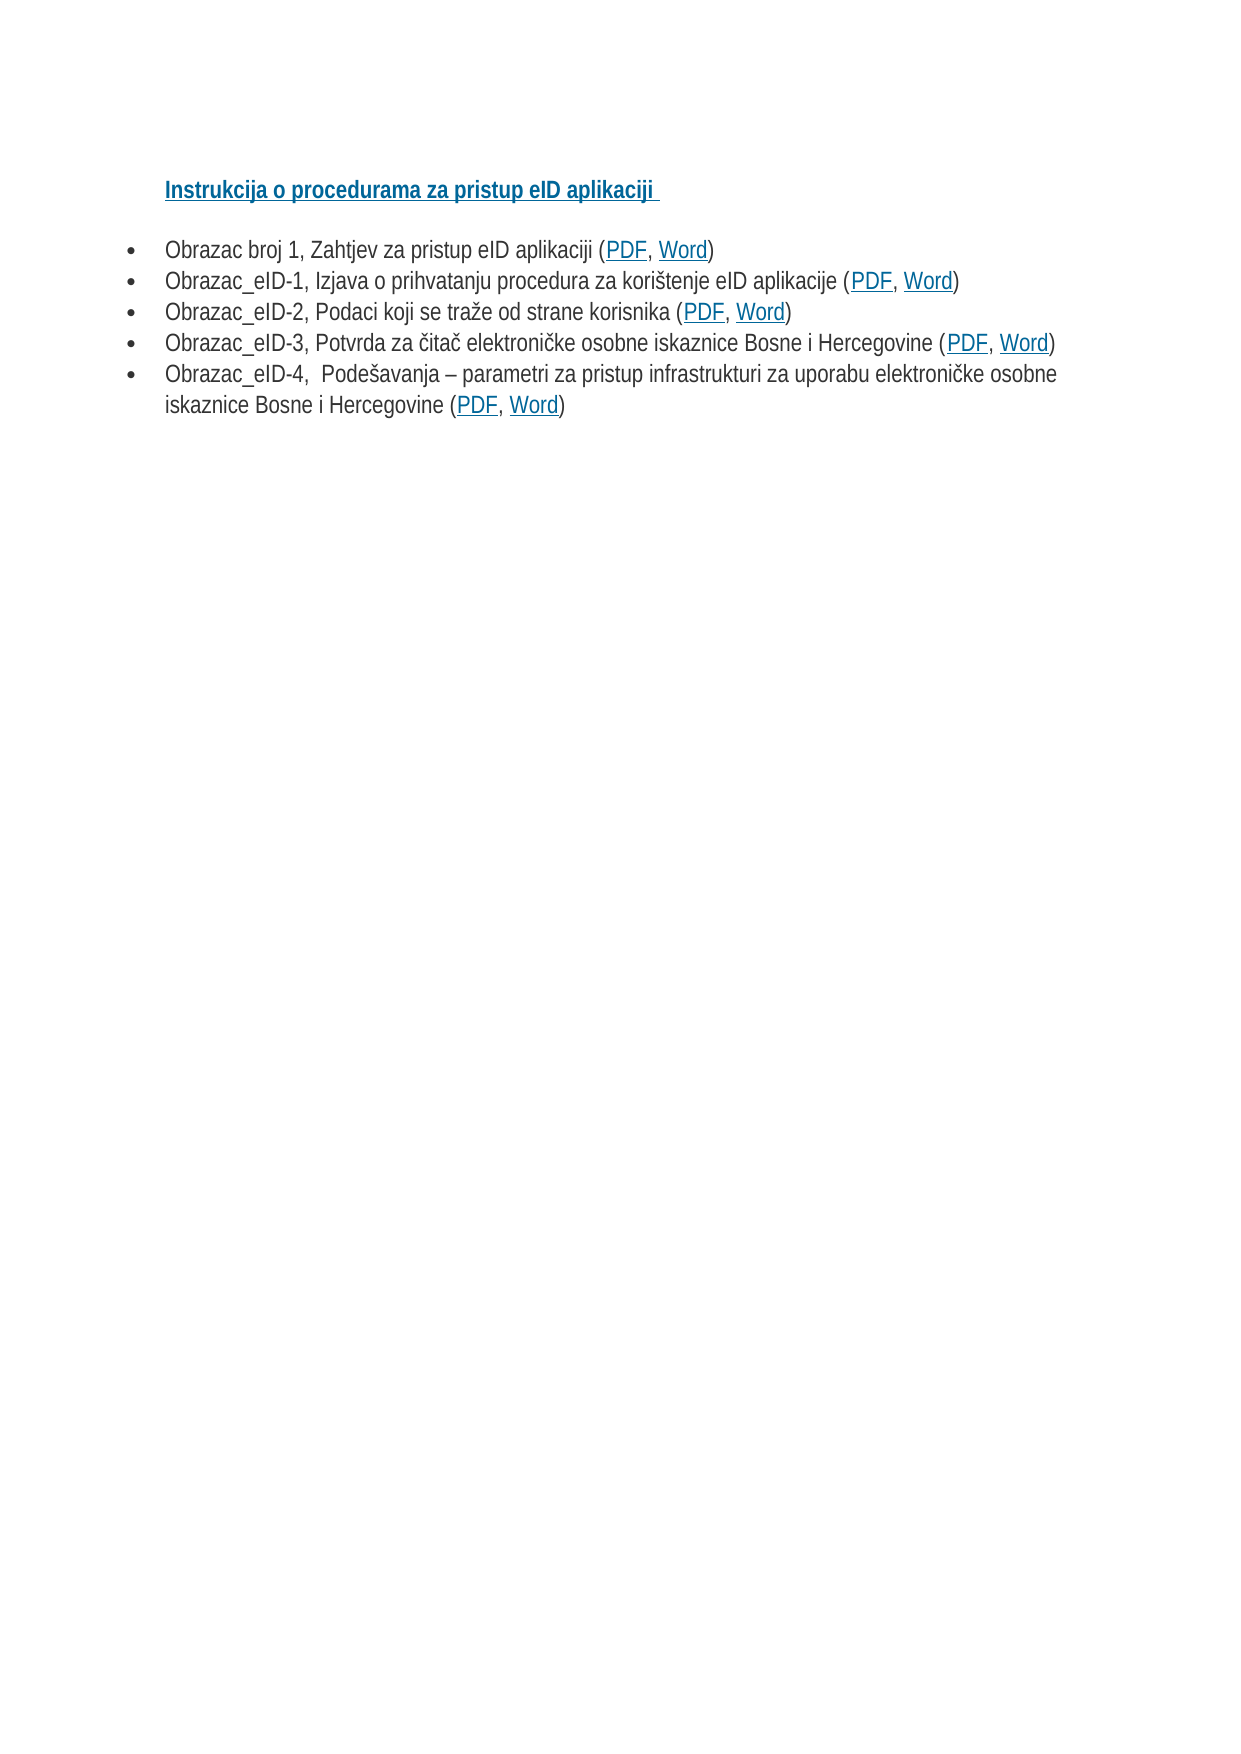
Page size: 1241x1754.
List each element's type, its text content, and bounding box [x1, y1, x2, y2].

list Obrazac_eID-2, Podaci koji se traže od strane korisnika (PDF, Word) [127, 295, 1090, 326]
list Obrazac_eID-3, Potvrda za čitač elektroničke osobne iskaznice Bosne i Hercegovine (PDF, Word) [127, 326, 1090, 357]
text Instrukcija o procedurama za pristup eID aplikaciji [165, 175, 1090, 204]
list Obrazac_eID-4, Podešavanja – parametri za pristup infrastrukturi za uporabu elektroničke osobne iskaznice Bosne i Hercegovine (PDF, Word) [127, 357, 1090, 418]
list Obrazac_eID-1, Izjava o prihvatanju procedura za korištenje eID aplikacije (PDF, Word) [127, 264, 1090, 295]
list Obrazac broj 1, Zahtjev za pristup eID aplikaciji (PDF, Word) [127, 233, 1090, 264]
